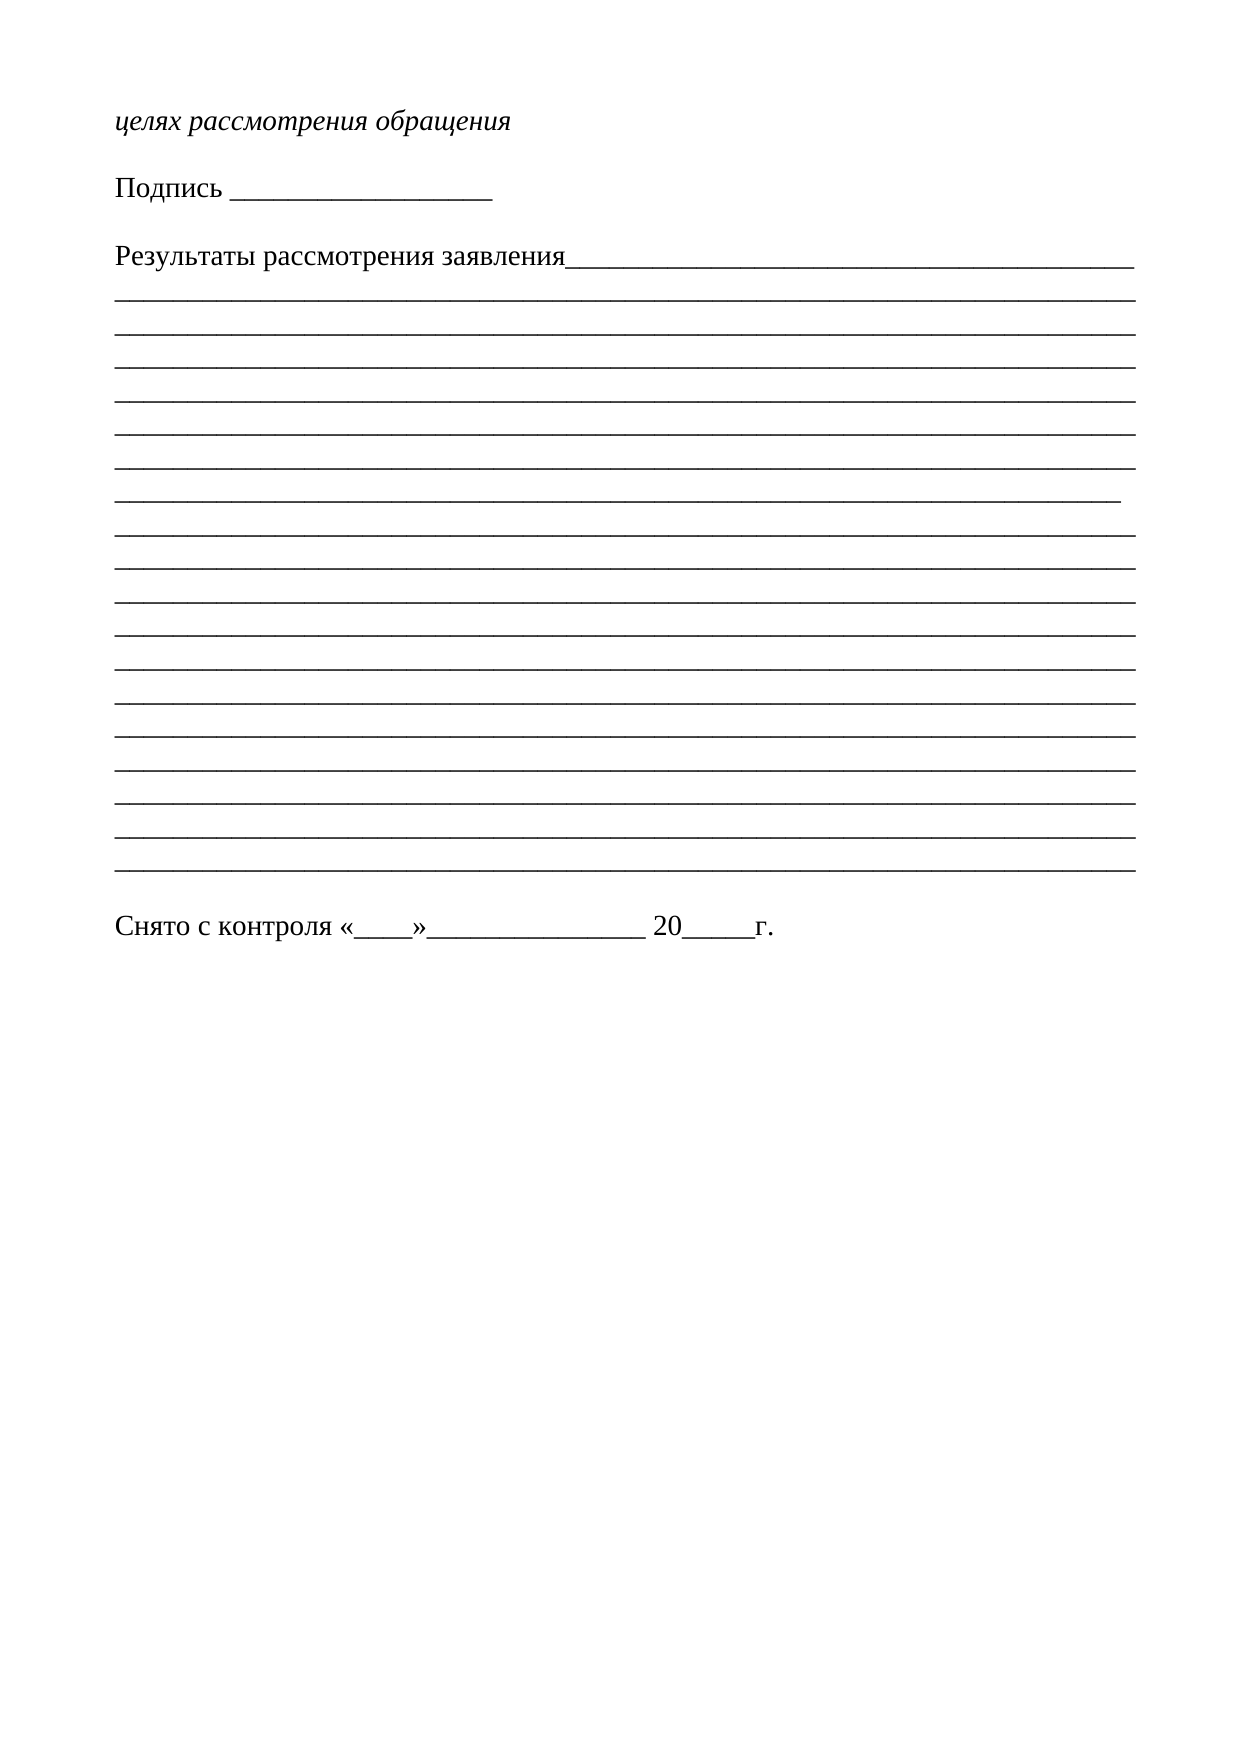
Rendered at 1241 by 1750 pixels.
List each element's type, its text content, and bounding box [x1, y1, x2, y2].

text ______________________________________________________________________ [114, 338, 1167, 372]
text ______________________________________________________________________ [114, 372, 1167, 405]
text ______________________________________________________________________ [114, 741, 1167, 774]
text ______________________________________________________________________ [114, 674, 1167, 707]
text ______________________________________________________________________ [114, 640, 1167, 674]
text Подпись __________________ [114, 171, 1167, 204]
text ______________________________________________________________________ [114, 707, 1167, 741]
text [114, 103, 1167, 137]
text ______________________________________________________________________ [114, 808, 1167, 841]
text ______________________________________________________________________ [114, 539, 1167, 573]
text ______________________________________________________________________ [114, 607, 1167, 640]
text ______________________________________________________________________ [114, 271, 1167, 305]
text ______________________________________________________________________ [114, 305, 1167, 338]
text ______________________________________________________________________ [114, 439, 1167, 472]
text _____________________________________________________________________ [114, 472, 1167, 506]
text ______________________________________________________________________ [114, 506, 1167, 539]
text ______________________________________________________________________ [114, 841, 1167, 875]
text ______________________________________________________________________ [114, 573, 1167, 607]
text ______________________________________________________________________ [114, 405, 1167, 439]
text Результаты рассмотрения заявления_______________________________________ [114, 238, 1167, 271]
text Снято с контроля «____»_______________ 20_____г. [114, 908, 1167, 942]
text ______________________________________________________________________ [114, 774, 1167, 808]
